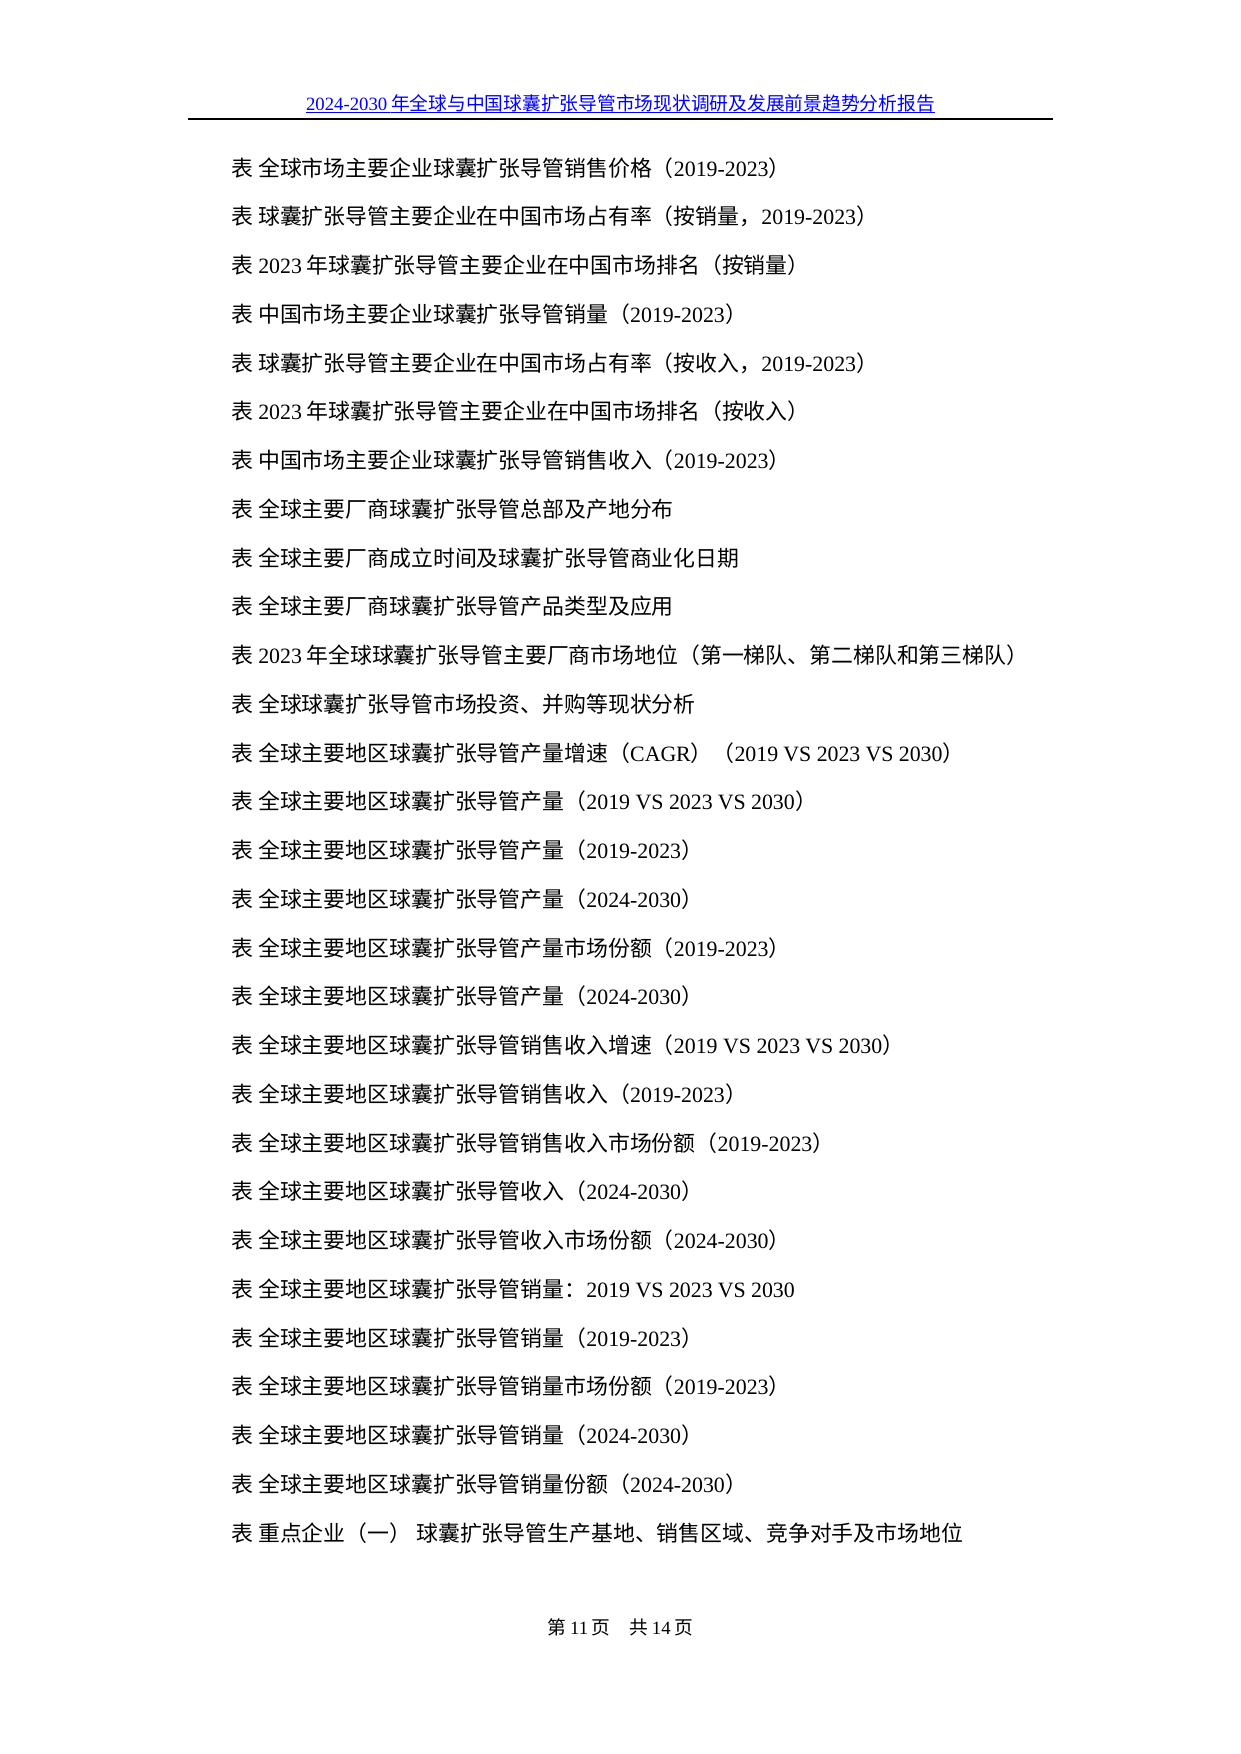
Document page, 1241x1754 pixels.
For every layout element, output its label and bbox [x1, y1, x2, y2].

text [187, 150, 1053, 1548]
